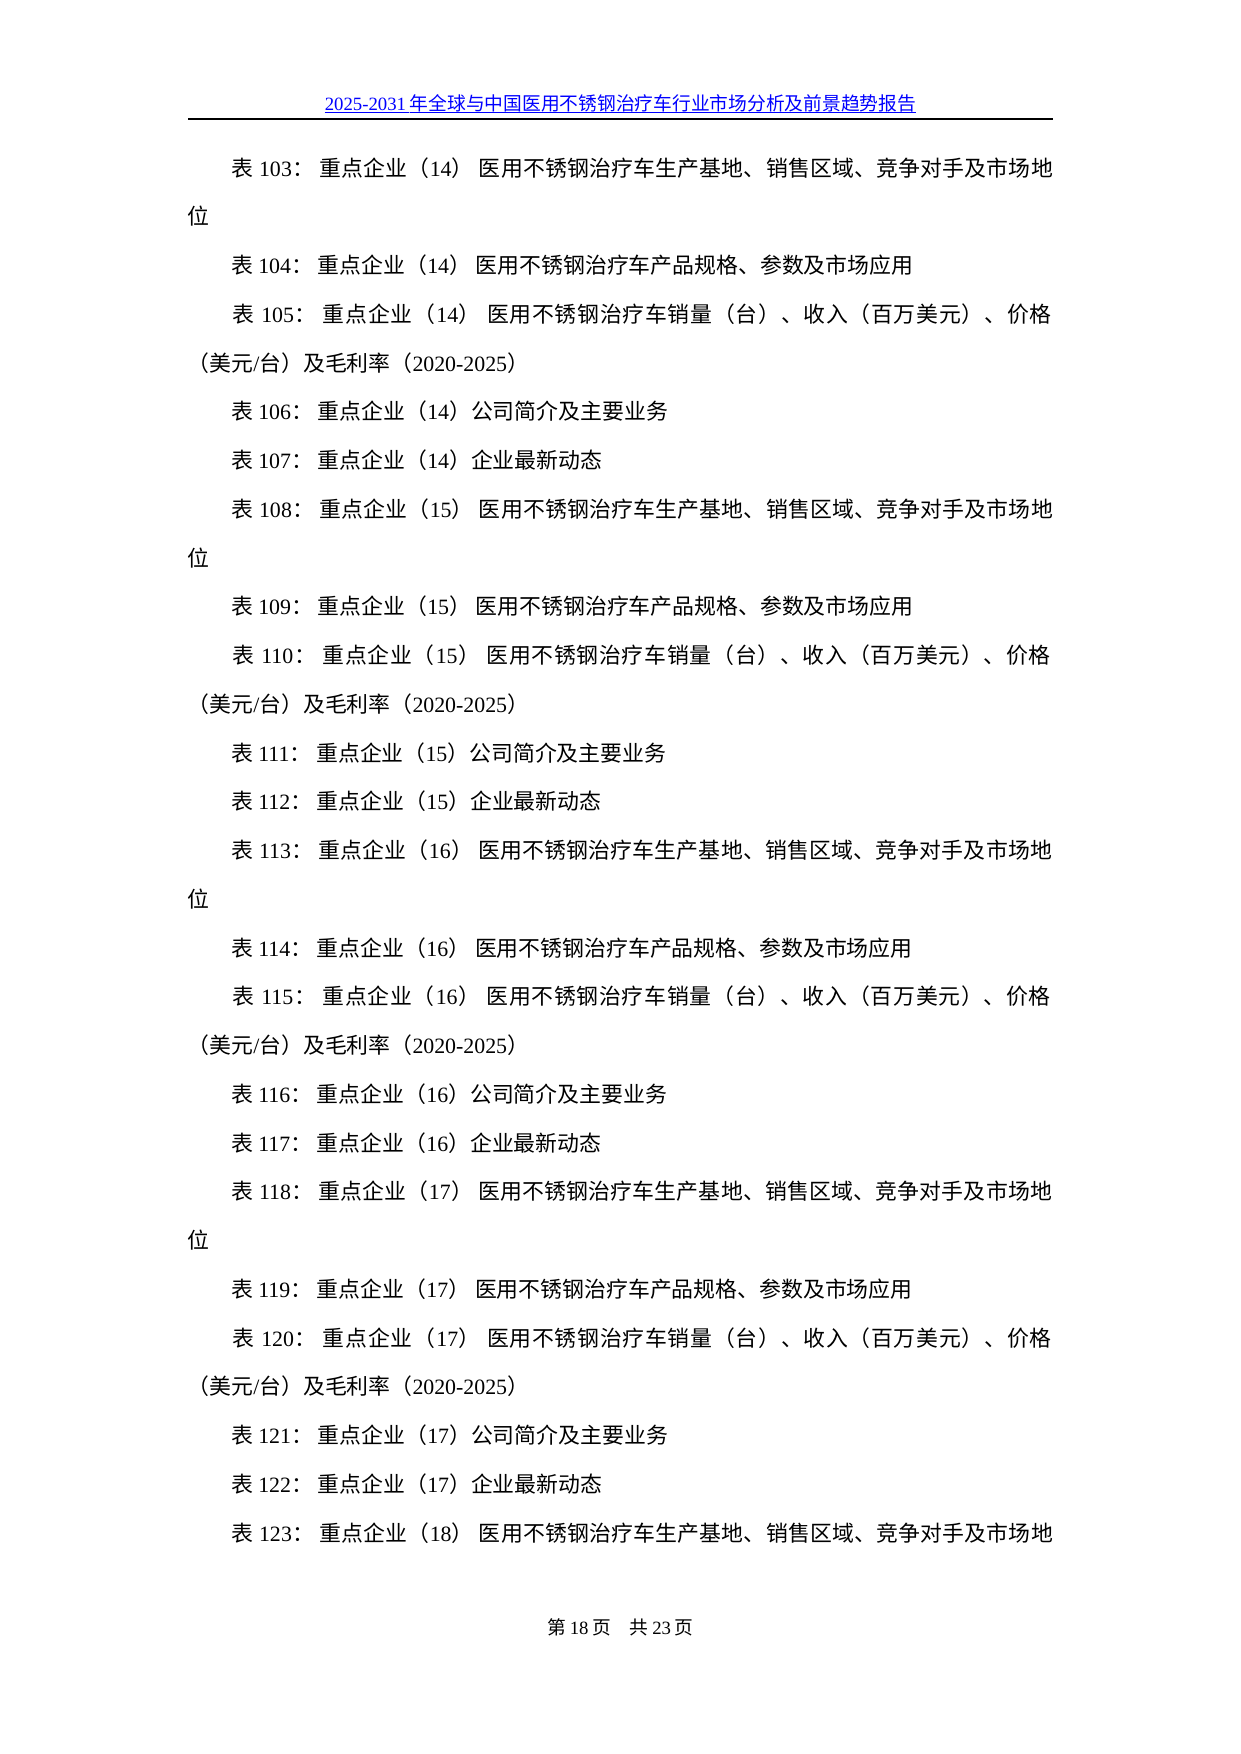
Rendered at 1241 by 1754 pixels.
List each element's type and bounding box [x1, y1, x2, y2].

text [187, 150, 1053, 1548]
